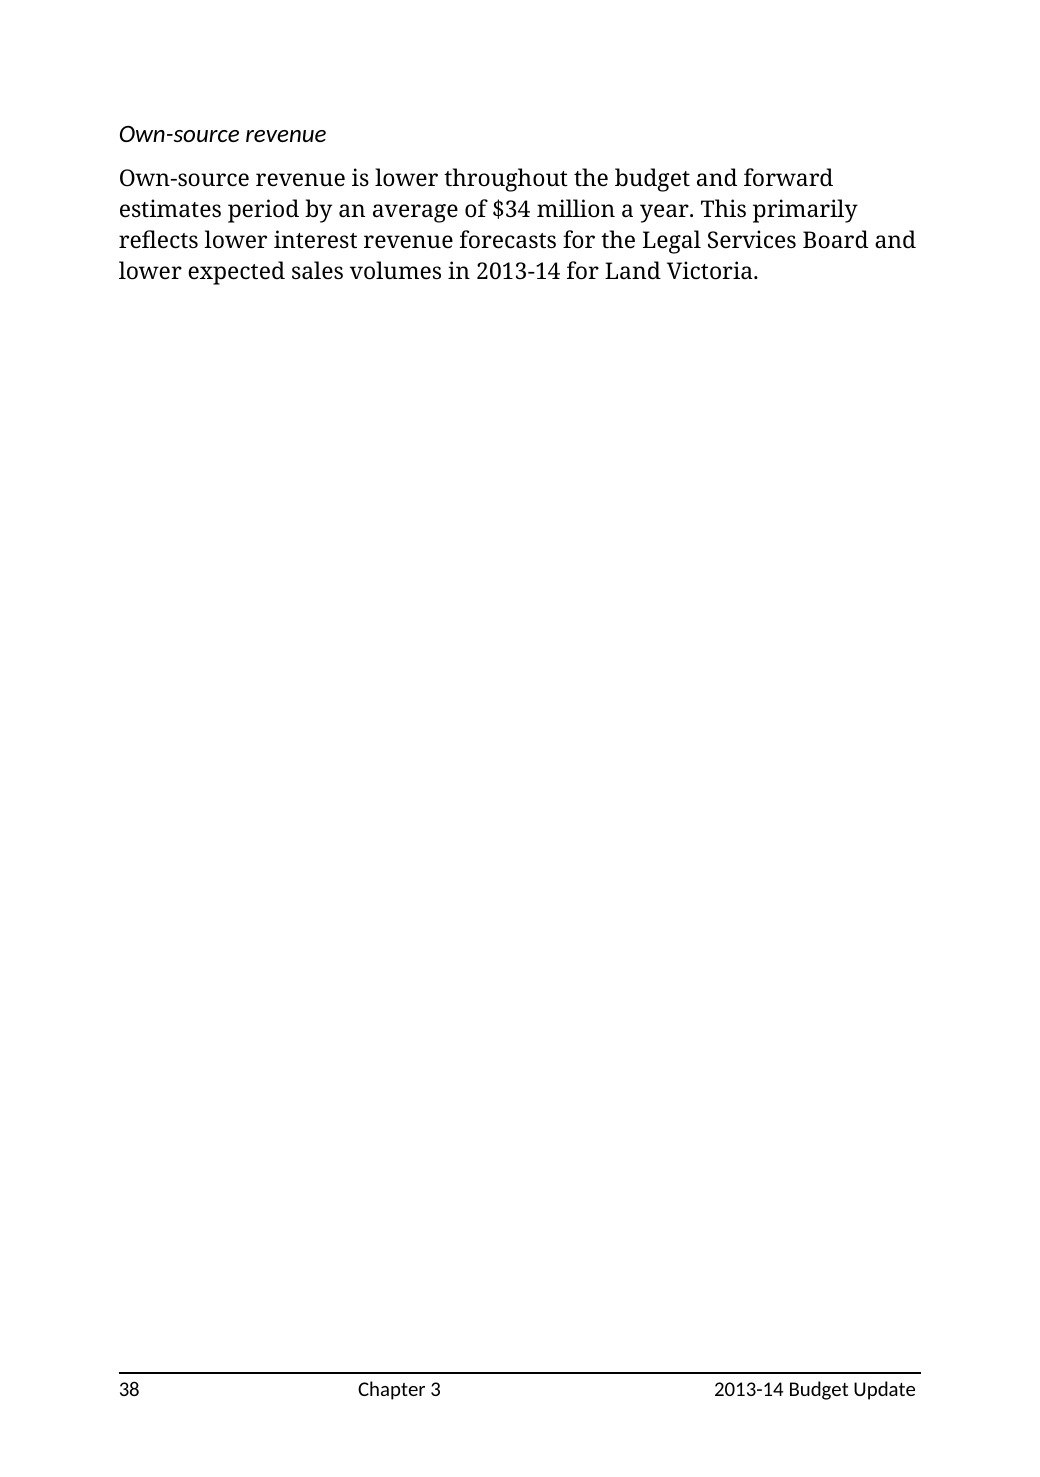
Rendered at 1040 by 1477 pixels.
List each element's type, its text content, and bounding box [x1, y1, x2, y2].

text Own-source revenue is lower throughout the budget and forward estimates period by an average of $34 million a year. This primarily reflects lower interest revenue forecasts for the Legal Services Board and lower expected sales volumes in 2013-14 for Land Victoria. [118, 162, 921, 287]
subtitle Own-source revenue [118, 118, 921, 149]
